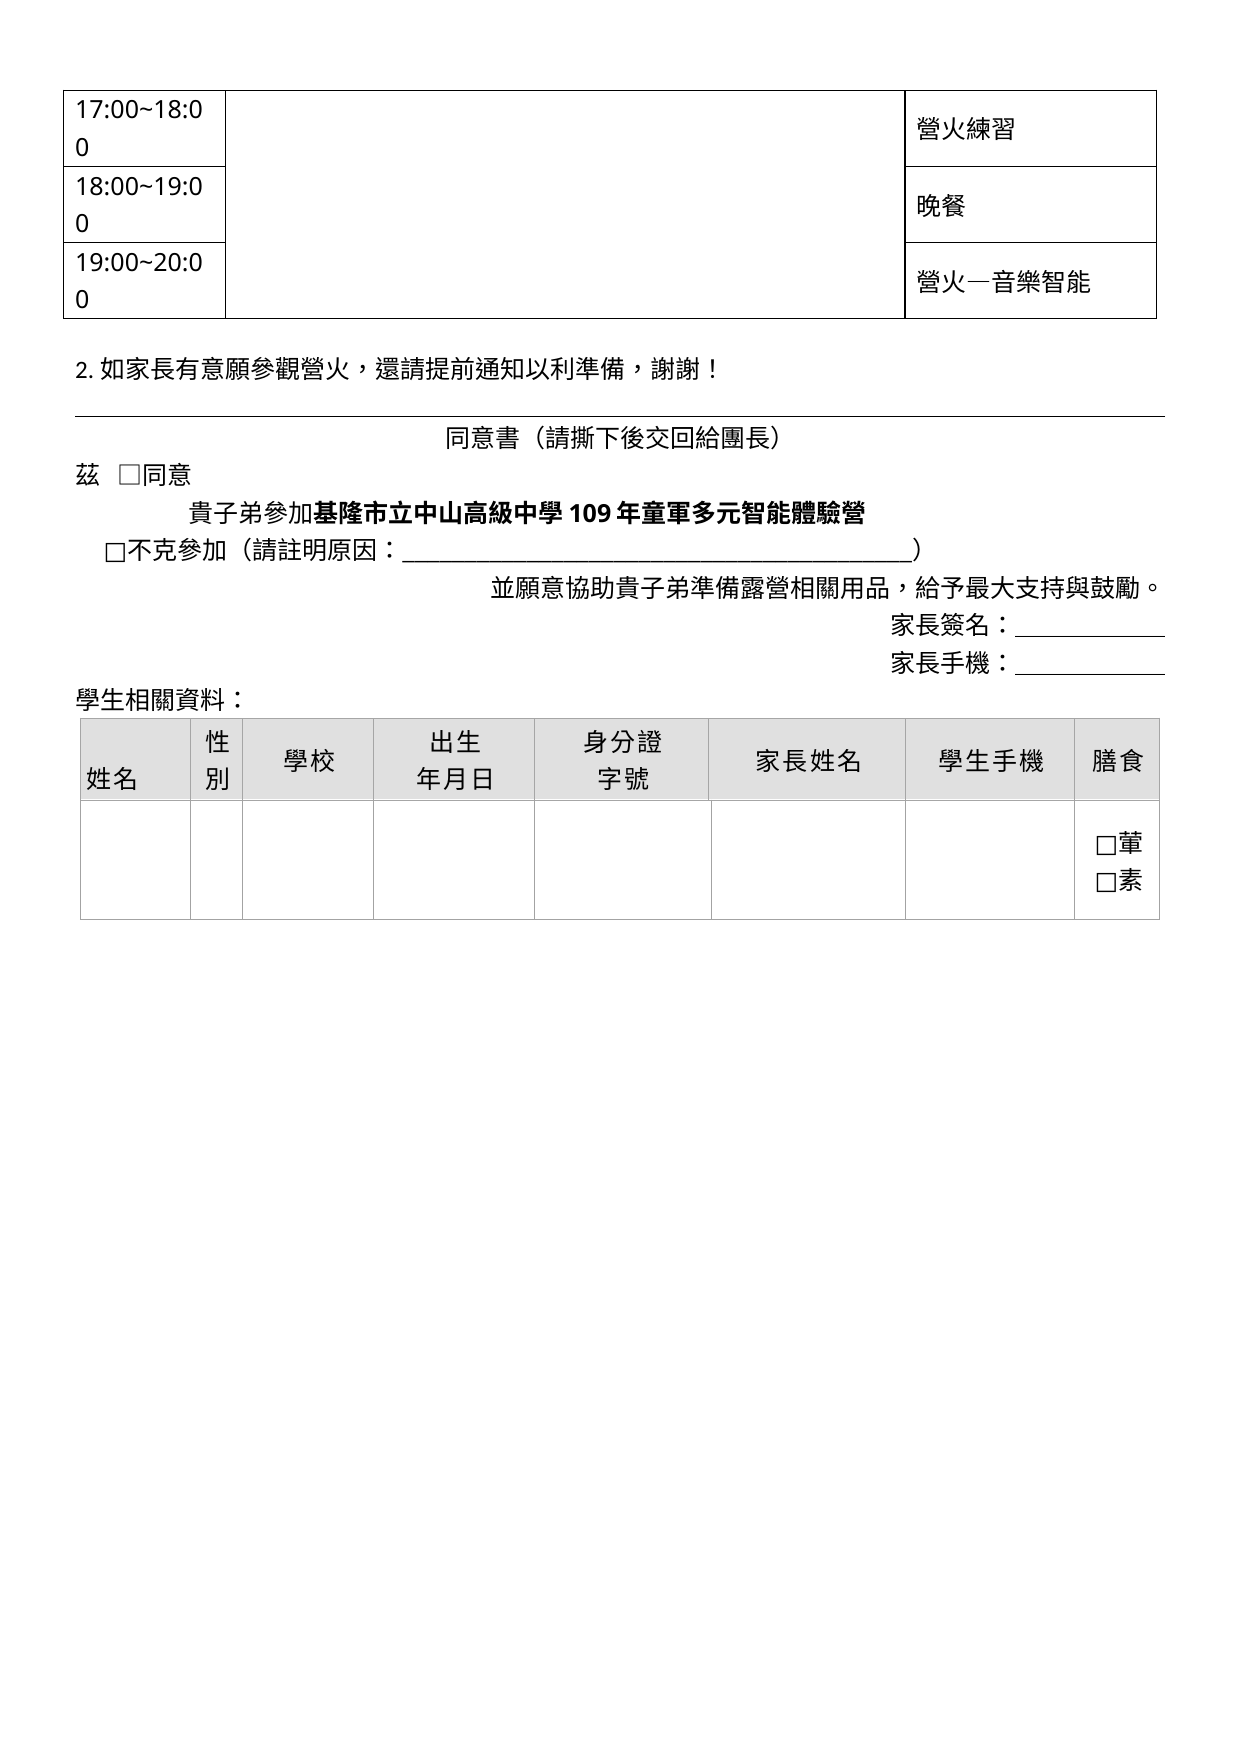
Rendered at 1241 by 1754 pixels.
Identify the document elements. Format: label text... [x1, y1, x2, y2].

table_header 性別 [191, 719, 242, 799]
text 貴子弟參加基隆市立中山高級中學109年童軍多元智能體驗營 [75, 492, 1165, 530]
table_header 膳食 [1075, 719, 1159, 799]
table_cell □葷 □素 [1075, 801, 1159, 919]
text 並願意協助貴子弟準備露營相關用品，給予最大支持與鼓勵。 [75, 567, 1165, 605]
text 家長手機：＿＿＿＿＿＿ [75, 642, 1165, 680]
table_cell [535, 801, 711, 919]
table_cell [81, 801, 190, 919]
table_cell 營火—音樂智能 [906, 243, 1156, 318]
text 同意書（請撕下後交回給團長） [75, 417, 1165, 455]
text 家長簽名：＿＿＿＿＿＿ [75, 605, 1165, 642]
table_header 出生 年月日 [374, 719, 534, 799]
table_cell [712, 801, 905, 919]
text 2. 如家長有意願參觀營火，還請提前通知以利準備，謝謝！ [75, 349, 1165, 385]
table_cell [243, 801, 373, 919]
table_header 學校 [243, 719, 373, 799]
table_cell [374, 801, 534, 919]
table_cell 營火練習 [906, 91, 1156, 166]
table_cell [906, 801, 1074, 919]
text 茲 □同意 [75, 455, 1165, 492]
table_header 學生手機 [906, 719, 1074, 799]
table_cell 晚餐 [906, 167, 1156, 242]
table_cell 17:00~18:00 [64, 91, 225, 166]
table_cell 18:00~19:00 [64, 167, 225, 242]
table_cell 19:00~20:00 [64, 243, 225, 318]
table_cell [226, 91, 904, 318]
table_cell [191, 801, 242, 919]
table_header 姓名 [81, 719, 190, 799]
table_header 身分證 字號 [535, 719, 708, 799]
text 學生相關資料： [75, 680, 1165, 717]
text □不克參加（請註明原因：_________________________________________） [75, 530, 1165, 567]
table_header 家長姓名 [709, 719, 905, 799]
